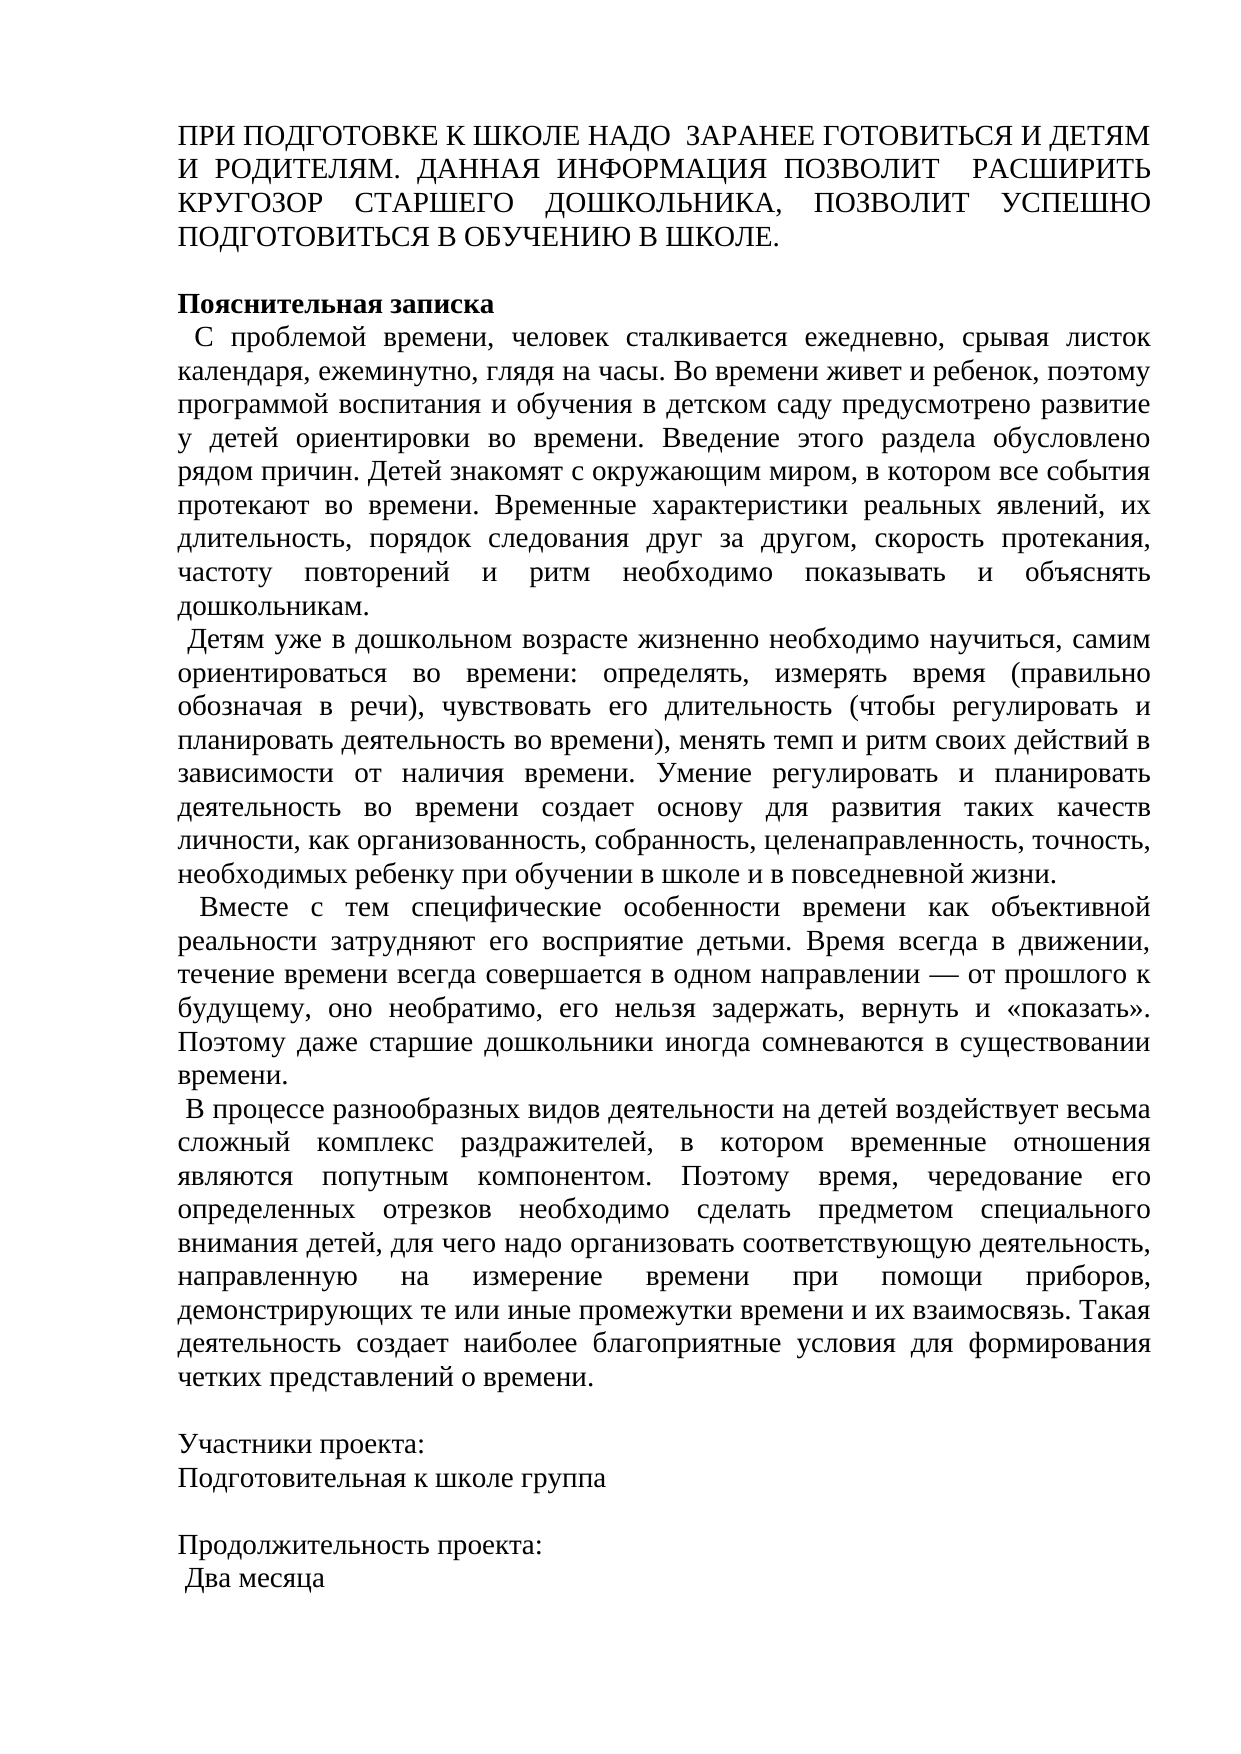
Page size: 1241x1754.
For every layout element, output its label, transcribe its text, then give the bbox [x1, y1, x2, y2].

text С проблемой времени, человек сталкивается ежедневно, срывая листок календаря, ежеминутно, глядя на часы. Во времени живет и ребенок, поэтому программой воспитания и обучения в детском саду предусмотрено развитие у детей ориентировки во времени. Введение этого раздела обусловлено рядом причин. Детей знакомят с окружающим миром, в котором все события протекают во времени. Временные характеристики реальных явлений, их длительность, порядок следования друг за другом, скорость протекания, частоту повторений и ритм необходимо показывать и объяснять дошкольникам. [177, 319, 1152, 621]
text В процессе разнообразных видов деятельности на детей воздействует весьма сложный комплекс раздражителей, в котором временные отношения являются попутным компонентом. Поэтому время, чередование его определенных отрезков необходимо сделать предметом специального внимания детей, для чего надо организовать соответствующую деятельность, направленную на измерение времени при помощи приборов, демонстрирующих те или иные промежутки времени и их взаимосвязь. Такая деятельность создает наиболее благоприятные условия для формирования четких представлений о времени. [177, 1091, 1152, 1393]
text Пояснительная записка [177, 286, 1152, 319]
text Участники проекта: [177, 1426, 1152, 1460]
text Вместе с тем специфические особенности времени как объективной реальности затрудняют его восприятие детьми. Время всегда в движении, течение времени всегда совершается в одном направлении — от прошлого к будущему, оно необратимо, его нельзя задержать, вернуть и «показать». Поэтому даже старшие дошкольники иногда сомневаются в существовании времени. [177, 889, 1152, 1091]
text ПРИ ПОДГОТОВКЕ К ШКОЛЕ НАДО ЗАРАНЕЕ ГОТОВИТЬСЯ И ДЕТЯМ И РОДИТЕЛЯМ. ДАННАЯ ИНФОРМАЦИЯ ПОЗВОЛИТ РАСШИРИТЬ КРУГОЗОР СТАРШЕГО ДОШКОЛЬНИКА, ПОЗВОЛИТ УСПЕШНО ПОДГОТОВИТЬСЯ В ОБУЧЕНИЮ В ШКОЛЕ. [177, 118, 1152, 252]
text Детям уже в дошкольном возрасте жизненно необходимо научиться, самим ориентироваться во времени: определять, измерять время (правильно обозначая в речи), чувствовать его длительность (чтобы регулировать и планировать деятельность во времени), менять темп и ритм своих действий в зависимости от наличия времени. Умение регулировать и планировать деятельность во времени создает основу для развития таких качеств личности, как организованность, собранность, целенаправленность, точность, необходимых ребенку при обучении в школе и в повседневной жизни. [177, 621, 1152, 889]
text Подготовительная к школе группа [177, 1460, 1152, 1493]
text Продолжительность проекта: [177, 1527, 1152, 1560]
text Два месяца [177, 1560, 1152, 1594]
